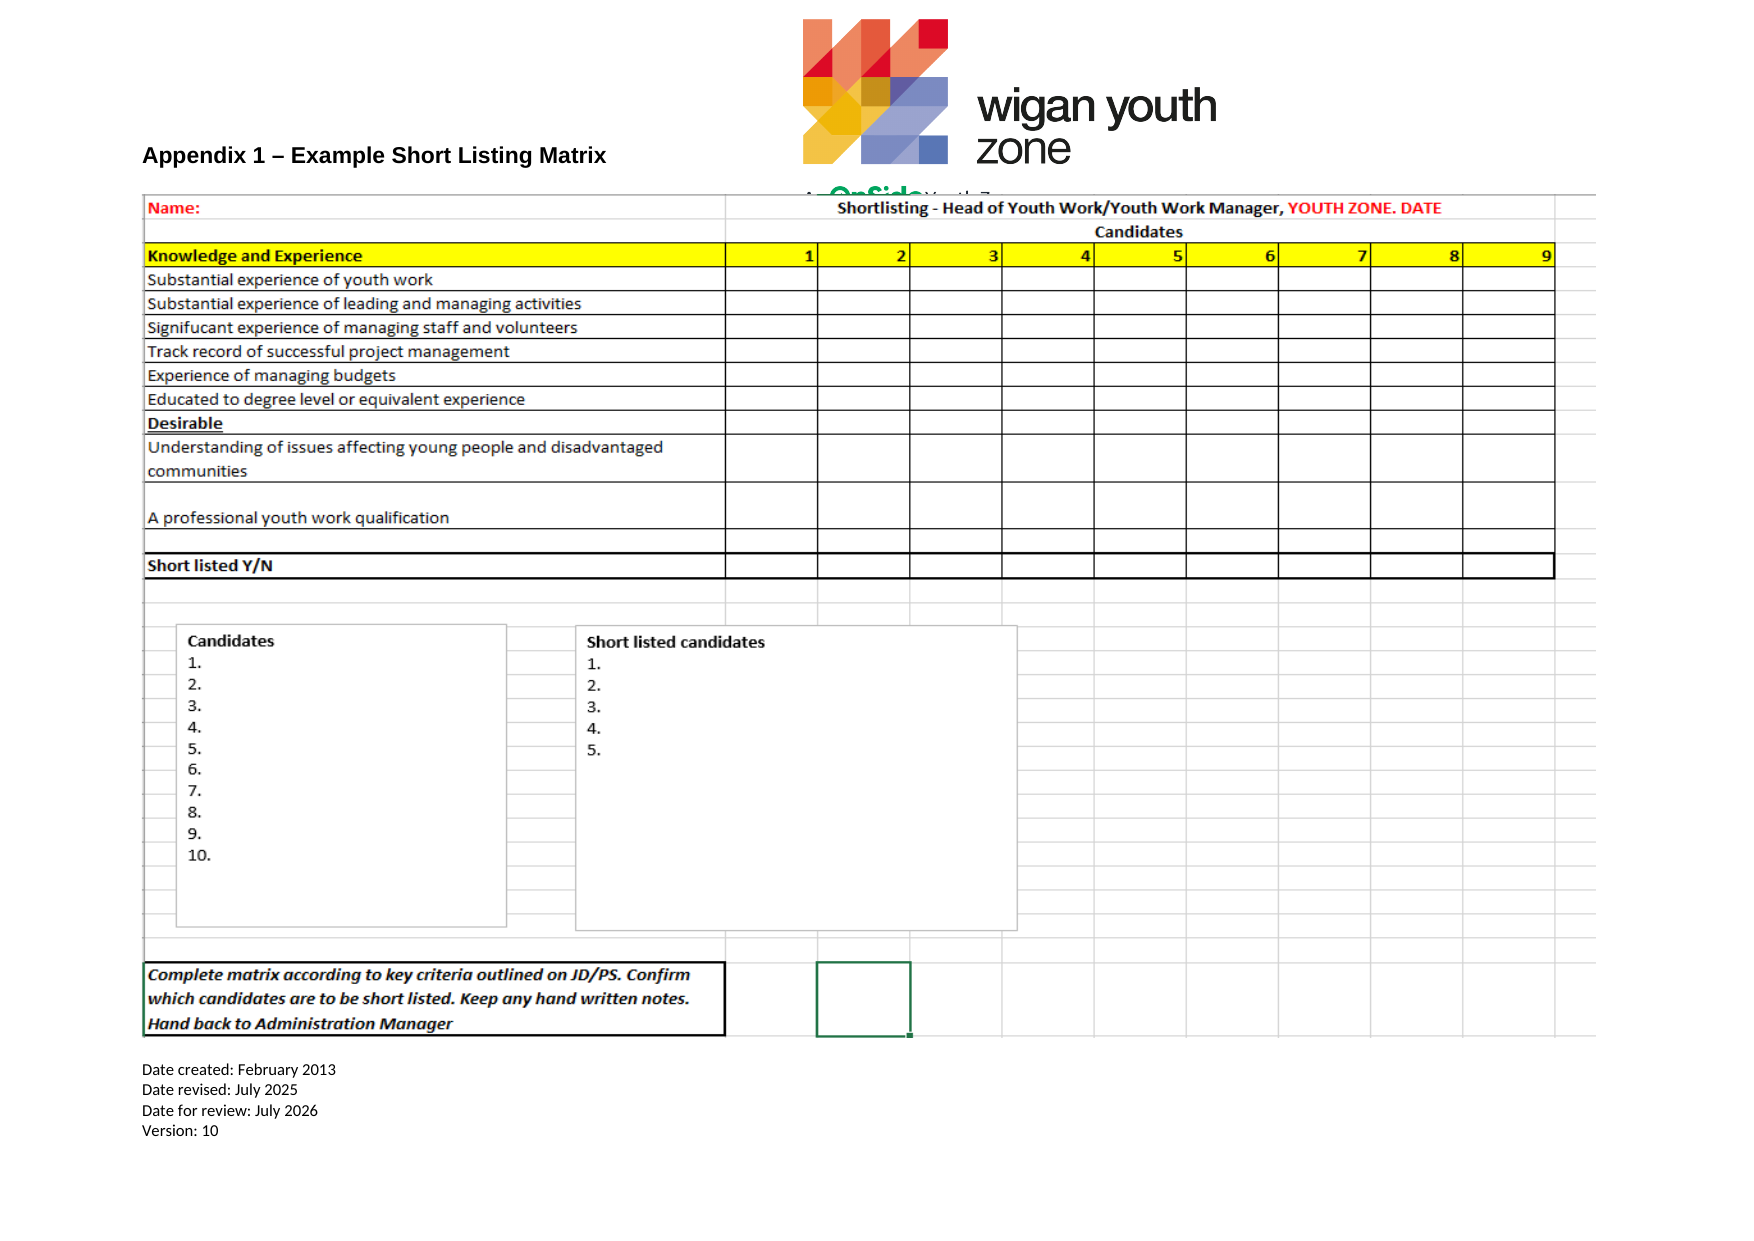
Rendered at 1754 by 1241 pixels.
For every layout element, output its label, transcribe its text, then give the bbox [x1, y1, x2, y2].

picture [803, 19, 1216, 142]
text Appendix 1 – Example Short Listing Matrix [142, 142, 1612, 168]
picture [141, 168, 1596, 1038]
